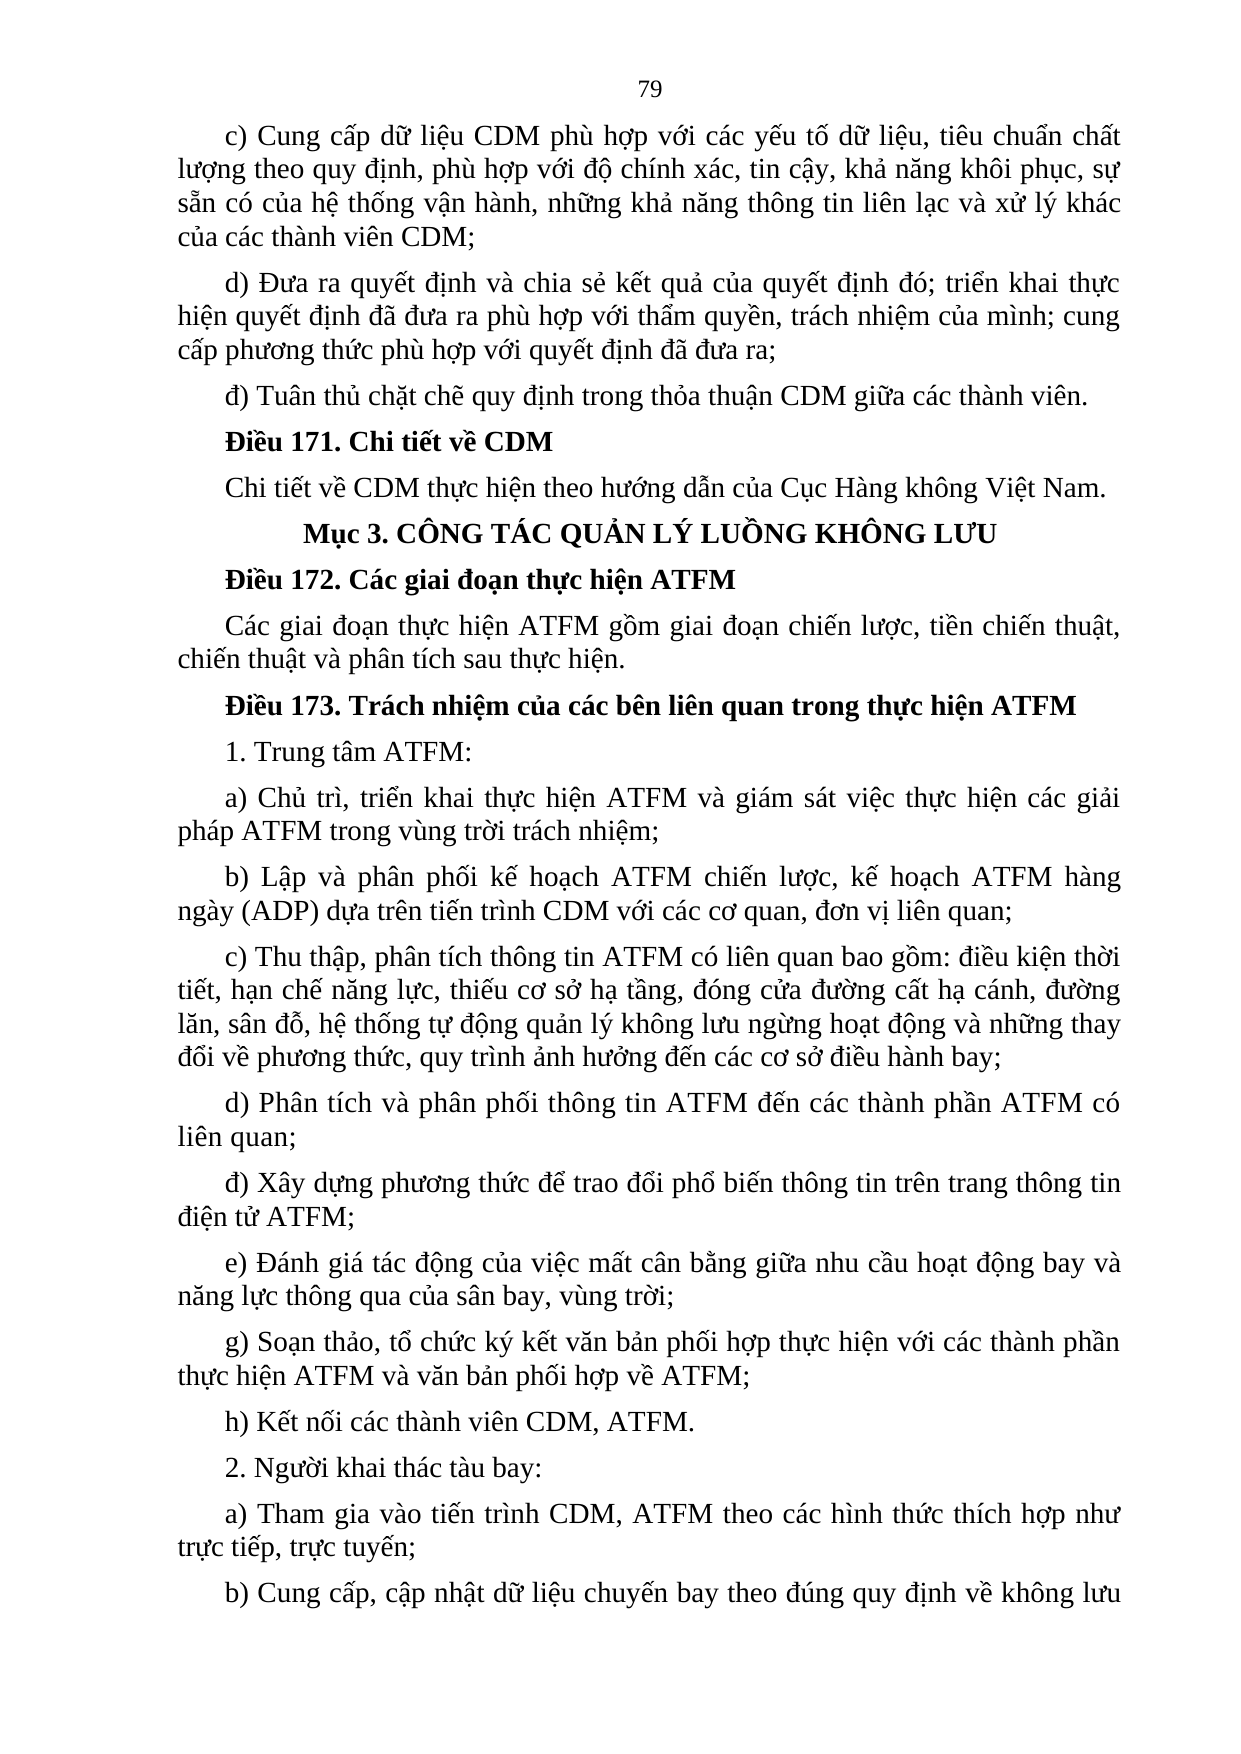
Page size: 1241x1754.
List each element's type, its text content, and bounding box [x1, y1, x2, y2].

text 1. Trung tâm ATFM: [177, 734, 1122, 767]
text c) Cung cấp dữ liệu CDM phù hợp với các yếu tố dữ liệu, tiêu chuẩn chất lượng theo quy định, phù hợp với độ chính xác, tin cậy, khả năng khôi phục, sự sẵn có của hệ thống vận hành, những khả năng thông tin liên lạc và xử lý khác của các thành viên CDM; [177, 118, 1122, 252]
text d) Phân tích và phân phối thông tin ATFM đến các thành phần ATFM có liên quan; [177, 1086, 1122, 1153]
text h) Kết nối các thành viên CDM, ATFM. [177, 1404, 1122, 1437]
subtitle Điều 173. Trách nhiệm của các bên liên quan trong thực hiện ATFM [177, 688, 1122, 721]
text a) Chủ trì, triển khai thực hiện ATFM và giám sát việc thực hiện các giải pháp ATFM trong vùng trời trách nhiệm; [177, 780, 1122, 847]
subtitle Mục 3. CÔNG TÁC QUẢN LÝ LUỒNG KHÔNG LƯU [177, 516, 1122, 549]
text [177, 1576, 1122, 1609]
text b) Lập và phân phối kế hoạch ATFM chiến lược, kế hoạch ATFM hàng ngày (ADP) dựa trên tiến trình CDM với các cơ quan, đơn vị liên quan; [177, 859, 1122, 926]
text d) Đưa ra quyết định và chia sẻ kết quả của quyết định đó; triển khai thực hiện quyết định đã đưa ra phù hợp với thẩm quyền, trách nhiệm của mình; cung cấp phương thức phù hợp với quyết định đã đưa ra; [177, 265, 1122, 365]
subtitle Điều 171. Chi tiết về CDM [177, 424, 1122, 457]
text Chi tiết về CDM thực hiện theo hướng dẫn của Cục Hàng không Việt Nam. [177, 470, 1122, 503]
text g) Soạn thảo, tổ chức ký kết văn bản phối hợp thực hiện với các thành phần thực hiện ATFM và văn bản phối hợp về ATFM; [177, 1324, 1122, 1391]
text e) Đánh giá tác động của việc mất cân bằng giữa nhu cầu hoạt động bay và năng lực thông qua của sân bay, vùng trời; [177, 1245, 1122, 1312]
text đ) Tuân thủ chặt chẽ quy định trong thỏa thuận CDM giữa các thành viên. [177, 378, 1122, 411]
subtitle Điều 172. Các giai đoạn thực hiện ATFM [177, 562, 1122, 596]
text 2. Người khai thác tàu bay: [177, 1450, 1122, 1483]
text a) Tham gia vào tiến trình CDM, ATFM theo các hình thức thích hợp như trực tiếp, trực tuyến; [177, 1496, 1122, 1563]
text đ) Xây dựng phương thức để trao đổi phổ biến thông tin trên trang thông tin điện tử ATFM; [177, 1165, 1122, 1232]
text Các giai đoạn thực hiện ATFM gồm giai đoạn chiến lược, tiền chiến thuật, chiến thuật và phân tích sau thực hiện. [177, 608, 1122, 675]
text c) Thu thập, phân tích thông tin ATFM có liên quan bao gồm: điều kiện thời tiết, hạn chế năng lực, thiếu cơ sở hạ tầng, đóng cửa đường cất hạ cánh, đường lăn, sân đỗ, hệ thống tự động quản lý không lưu ngừng hoạt động và những thay đổi về phương thức, quy trình ảnh hưởng đến các cơ sở điều hành bay; [177, 939, 1122, 1073]
